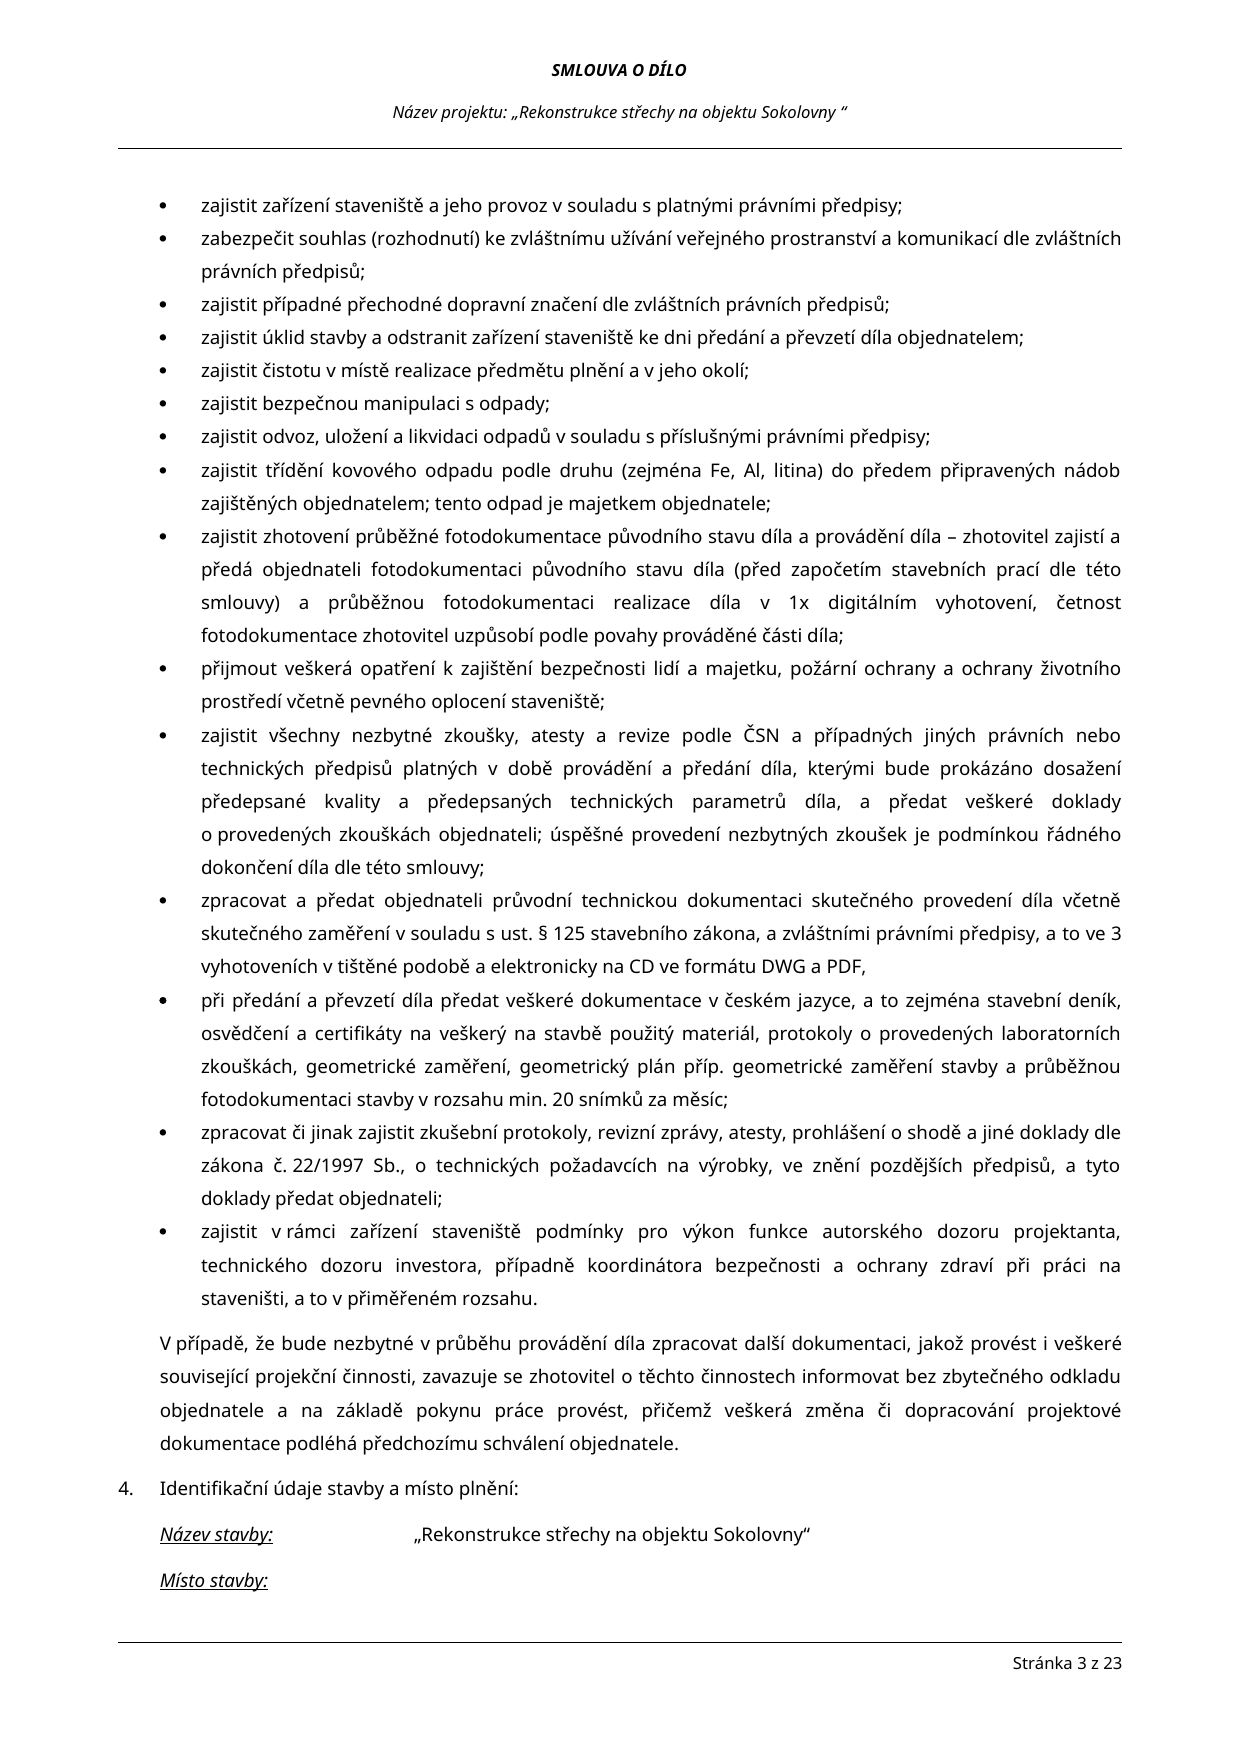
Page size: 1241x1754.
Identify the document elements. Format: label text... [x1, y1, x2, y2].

text Název stavby: [159, 1521, 1122, 1547]
text V případě, že bude nezbytné v průběhu provádění díla zpracovat další dokumentaci, jakož provést i veškeré související projekční činnosti, zavazuje se zhotovitel o těchto činnostech informovat bez zbytečného odkladu objednatele a na základě pokynu práce provést, přičemž veškerá změna či dopracování projektové dokumentace podléhá předchozímu schválení objednatele. [159, 1331, 1122, 1456]
text zajistit čistotu v místě realizace předmětu plnění a v jeho okolí; [159, 358, 1122, 383]
text zpracovat a předat objednateli průvodní technickou dokumentaci skutečného provedení díla včetně skutečného zaměření v souladu s ust. § 125 stavebního zákona, a zvláštními právními předpisy, a to ve 3 vyhotoveních v tištěné podobě a elektronicky na CD ve formátu DWG a PDF, [159, 888, 1122, 979]
text Místo stavby: [159, 1567, 1122, 1592]
text zajistit třídění kovového odpadu podle druhu (zejména Fe, Al, litina) do předem připravených nádob zajištěných objednatelem; tento odpad je majetkem objednatele; [159, 457, 1122, 516]
text zajistit úklid stavby a odstranit zařízení staveniště ke dni předání a převzetí díla objednatelem; [159, 324, 1122, 350]
text zabezpečit souhlas (rozhodnutí) ke zvláštnímu užívání veřejného prostranství a komunikací dle zvláštních právních předpisů; [159, 225, 1122, 284]
text při předání a převzetí díla předat veškeré dokumentace v českém jazyce, a to zejména stavební deník, osvědčení a certifikáty na veškerý na stavbě použitý materiál, protokoly o provedených laboratorních zkouškách, geometrické zaměření, geometrický plán příp. geometrické zaměření stavby a průběžnou fotodokumentaci stavby v rozsahu min. 20 snímků za měsíc; [159, 987, 1122, 1112]
text Identifikační údaje stavby a místo plnění: [118, 1476, 1122, 1501]
text zajistit zhotovení průběžné fotodokumentace původního stavu díla a provádění díla – zhotovitel zajistí a předá objednateli fotodokumentaci původního stavu díla (před započetím stavebních prací dle této smlouvy) a průběžnou fotodokumentaci realizace díla v 1x digitálním vyhotovení, četnost fotodokumentace zhotovitel uzpůsobí podle povahy prováděné části díla; [159, 523, 1122, 648]
text zajistit všechny nezbytné zkoušky, atesty a revize podle ČSN a případných jiných právních nebo technických předpisů platných v době provádění a předání díla, kterými bude prokázáno dosažení předepsané kvality a předepsaných technických parametrů díla, a předat veškeré doklady o provedených zkouškách objednateli; úspěšné provedení nezbytných zkoušek je podmínkou řádného dokončení díla dle této smlouvy; [159, 722, 1122, 880]
text zpracovat či jinak zajistit zkušební protokoly, revizní zprávy, atesty, prohlášení o shodě a jiné doklady dle zákona č. 22/1997 Sb., o technických požadavcích na výrobky, ve znění pozdějších předpisů, a tyto doklady předat objednateli; [159, 1119, 1122, 1211]
text zajistit v rámci zařízení staveniště podmínky pro výkon funkce autorského dozoru projektanta, technického dozoru investora, případně koordinátora bezpečnosti a ochrany zdraví při práci na staveništi, a to v přiměřeném rozsahu. [159, 1219, 1122, 1311]
text zajistit odvoz, uložení a likvidaci odpadů v souladu s příslušnými právními předpisy; [159, 424, 1122, 449]
text zajistit případné přechodné dopravní značení dle zvláštních právních předpisů; [159, 291, 1122, 317]
text přijmout veškerá opatření k zajištění bezpečnosti lidí a majetku, požární ochrany a ochrany životního prostředí včetně pevného oplocení staveniště; [159, 656, 1122, 714]
text zajistit bezpečnou manipulaci s odpady; [159, 391, 1122, 416]
text zajistit zařízení staveniště a jeho provoz v souladu s platnými právními předpisy; [159, 192, 1122, 217]
